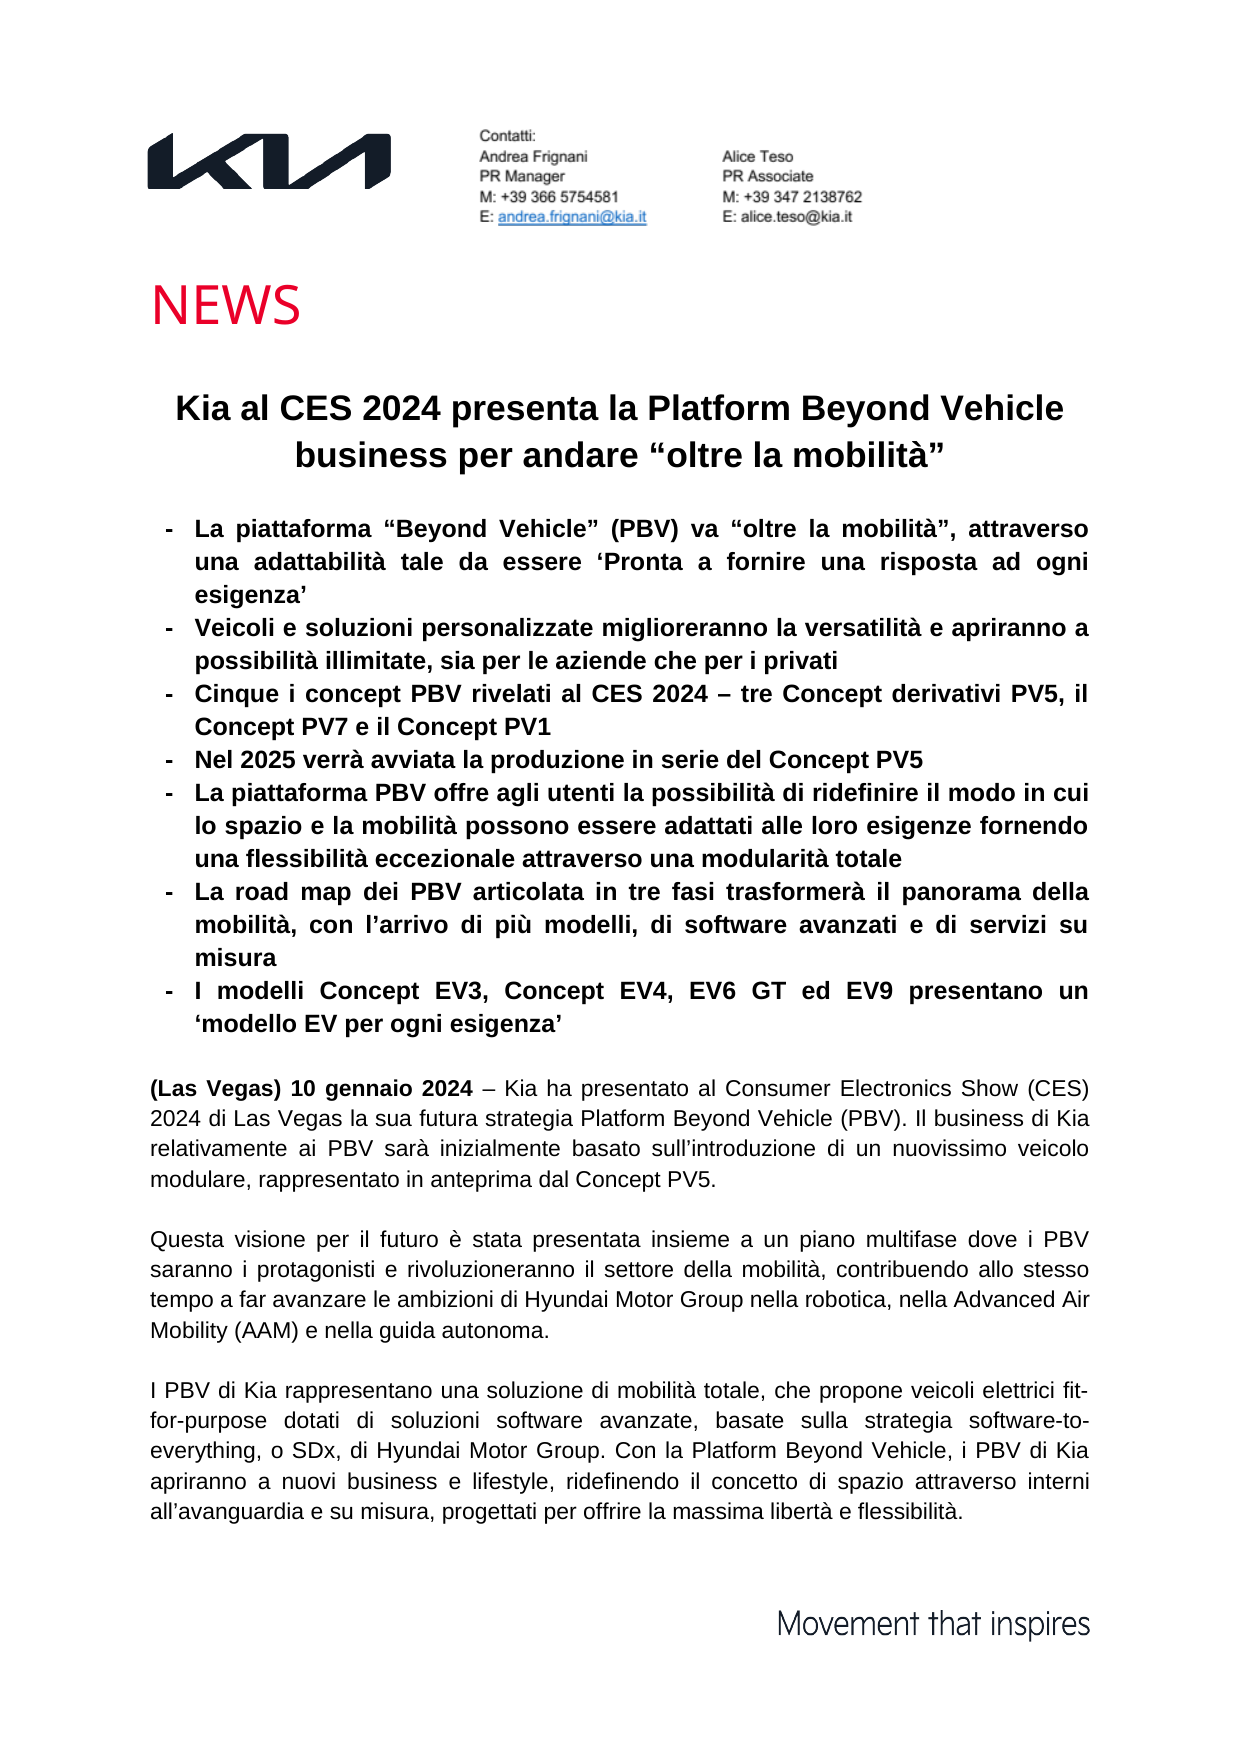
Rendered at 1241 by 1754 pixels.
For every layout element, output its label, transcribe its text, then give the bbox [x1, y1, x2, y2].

text Kia al CES 2024 presenta la Platform Beyond Vehicle business per andare “oltre la mobilità” [150, 387, 1090, 474]
list La piattaforma “Beyond Vehicle” (PBV) va “oltre la mobilità”, attraverso una adattabilità tale da essere ‘Pronta a fornire una risposta ad ogni esigenza’ [165, 513, 1090, 608]
text (Las Vegas) 10 gennaio 2024 – Kia ha presentato al Consumer Electronics Show (CES) 2024 di Las Vegas la sua futura strategia Platform Beyond Vehicle (PBV). Il business di Kia relativamente ai PBV sarà inizialmente basato sull’introduzione di un nuovissimo veicolo modulare, rappresentato in anteprima dal Concept PV5. [150, 1075, 1090, 1192]
picture [778, 1610, 1091, 1642]
list Veicoli e soluzioni personalizzate miglioreranno la versatilità e apriranno a possibilità illimitate, sia per le aziende che per i privati [165, 613, 1090, 674]
list I modelli Concept EV3, Concept EV4, EV6 GT ed EV9 presentano un ‘modello EV per ogni esigenza’ [165, 976, 1090, 1038]
picture [147, 124, 394, 189]
text Questa visione per il futuro è stata presentata insieme a un piano multifase dove i PBV saranno i protagonisti e rivoluzioneranno il settore della mobilità, contribuendo allo stesso tempo a far avanzare le ambizioni di Hyundai Motor Group nella robotica, nella Advanced Air Mobility (AAM) e nella guida autonoma. [150, 1226, 1090, 1343]
text NEWS [150, 266, 1090, 340]
list Nel 2025 verrà avviata la produzione in serie del Concept PV5 [165, 745, 1090, 773]
list La piattaforma PBV offre agli utenti la possibilità di ridefinire il modo in cui lo spazio e la mobilità possono essere adattati alle loro esigenze fornendo una flessibilità eccezionale attraverso una modularità totale [165, 778, 1090, 872]
text I PBV di Kia rappresentano una soluzione di mobilità totale, che propone veicoli elettrici fit-for-purpose dotati di soluzioni software avanzate, basate sulla strategia software-to-everything, o SDx, di Hyundai Motor Group. Con la Platform Beyond Vehicle, i PBV di Kia apriranno a nuovi business e lifestyle, ridefinendo il concetto di spazio attraverso interni all’avanguardia e su misura, progettati per offrire la massima libertà e flessibilità. [150, 1377, 1090, 1524]
list Cinque i concept PBV rivelati al CES 2024 – tre Concept derivativi PV5, il Concept PV7 e il Concept PV1 [165, 679, 1090, 740]
list La road map dei PBV articolata in tre fasi trasformerà il panorama della mobilità, con l’arrivo di più modelli, di software avanzati e di servizi su misura [165, 877, 1090, 972]
